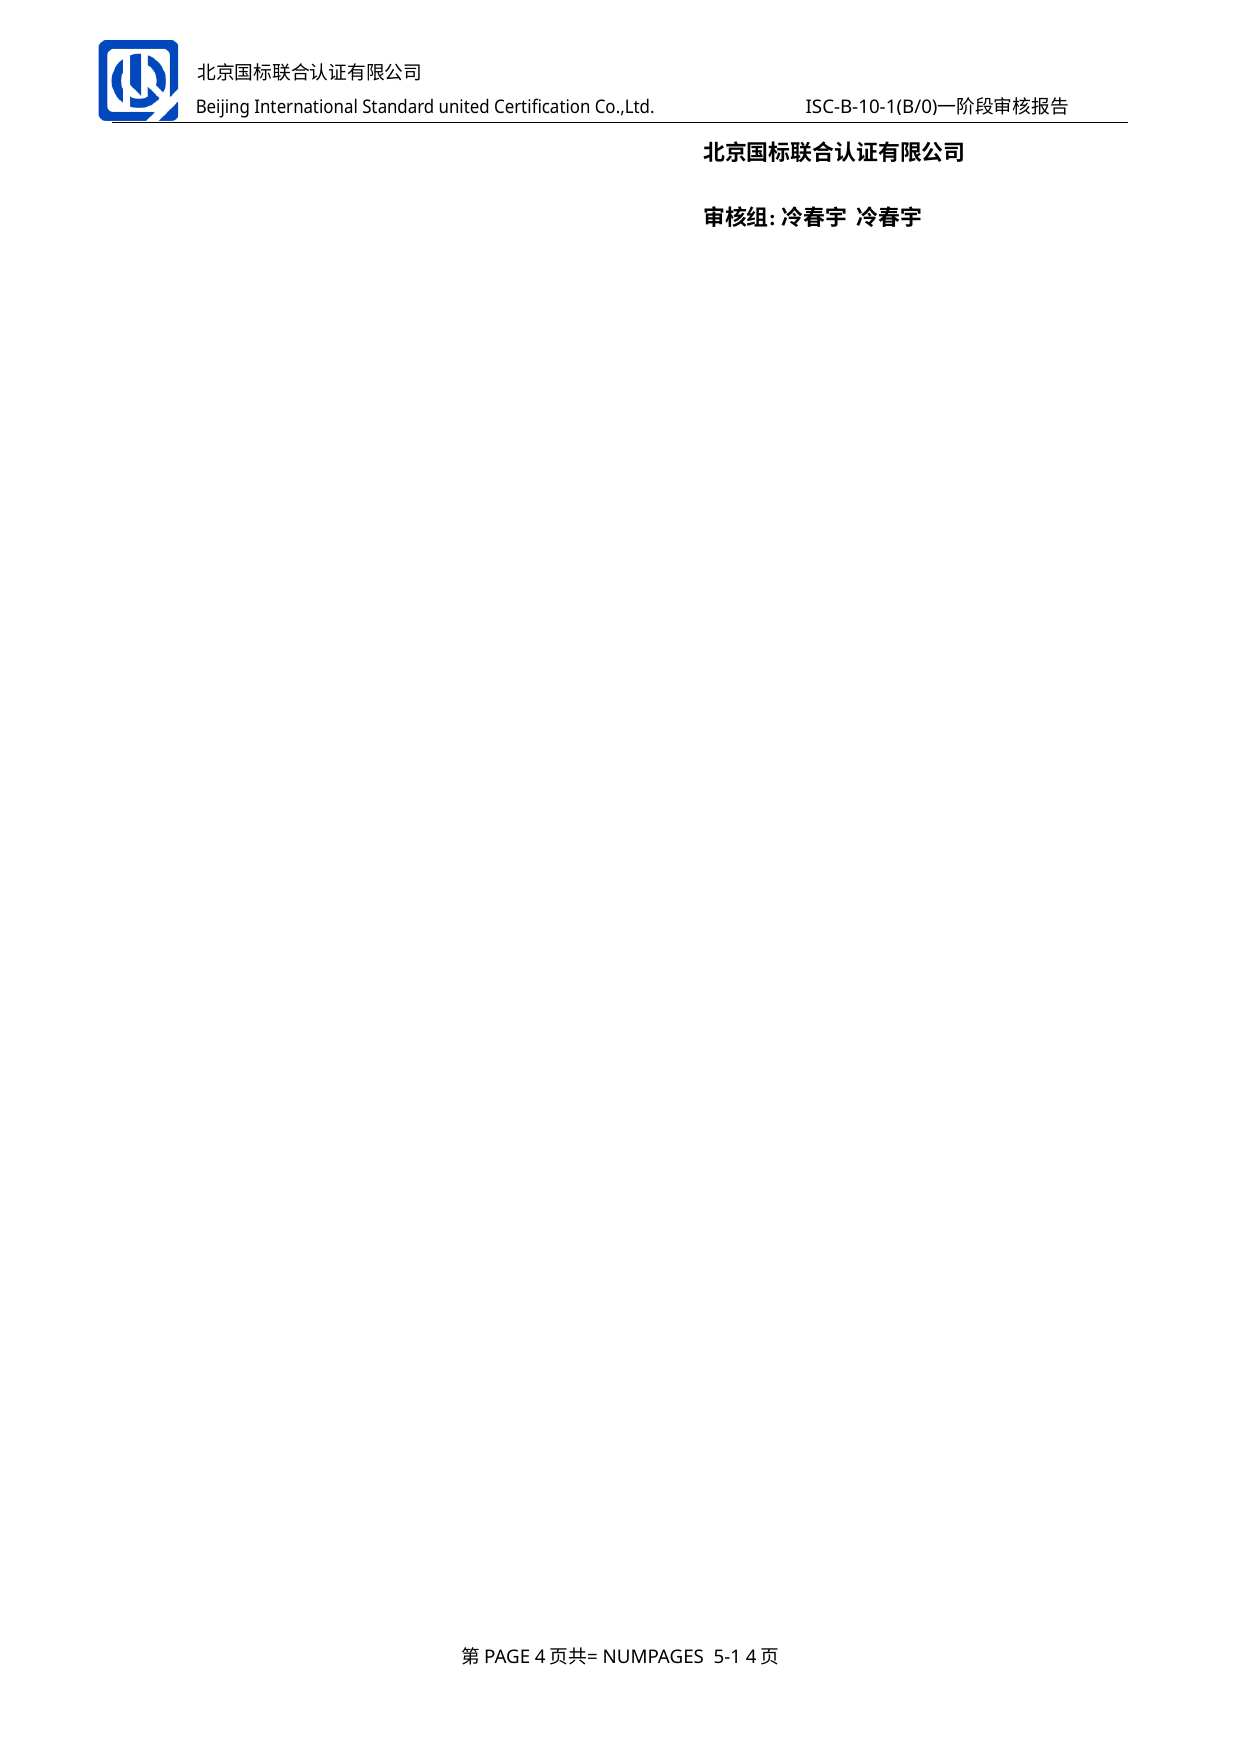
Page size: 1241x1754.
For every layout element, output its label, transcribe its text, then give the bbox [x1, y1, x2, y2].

picture [98, 40, 179, 121]
text 北京国标联合认证有限公司 [112, 135, 1128, 167]
text 审核组: 冷春宇 冷春宇 [112, 199, 1128, 232]
